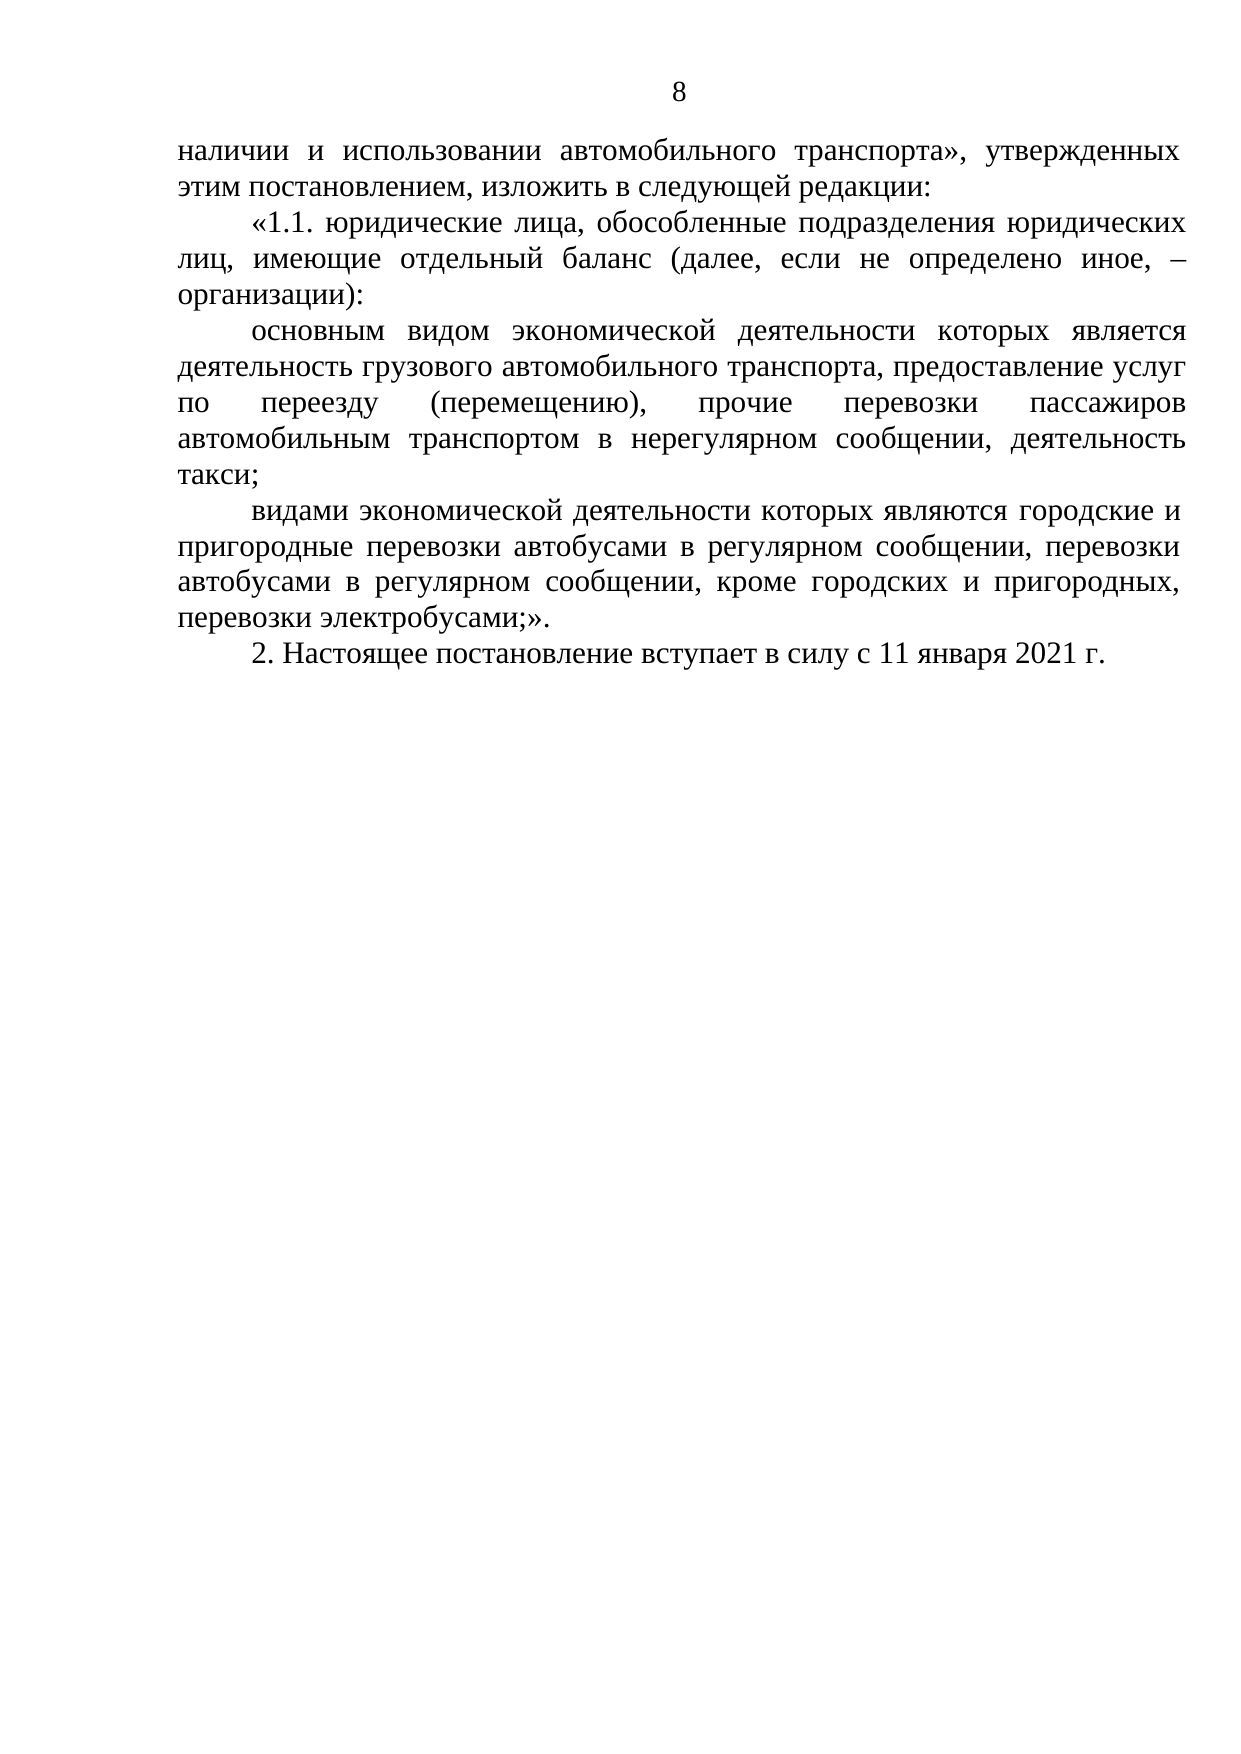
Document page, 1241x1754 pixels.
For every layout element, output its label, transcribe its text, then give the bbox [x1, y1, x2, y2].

text видами экономической деятельности которых являются городские и пригородные перевозки автобусами в регулярном сообщении, перевозки автобусами в регулярном сообщении, кроме городских и пригородных, перевозки электробусами;». [177, 491, 1181, 634]
text основным видом экономической деятельности которых является деятельность грузового автомобильного транспорта, предоставление услуг по переезду (перемещению), прочие перевозки пассажиров автомобильным транспортом в нерегулярном сообщении, деятельность такси; [177, 311, 1187, 491]
text «1.1. юридические лица, обособленные подразделения юридических лиц, имеющие отдельный баланс (далее, если не определено иное, – организации): [177, 203, 1187, 311]
text 2. Настоящее постановление вступает в силу с 11 января 2021 г. [177, 634, 1191, 671]
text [177, 131, 1181, 203]
